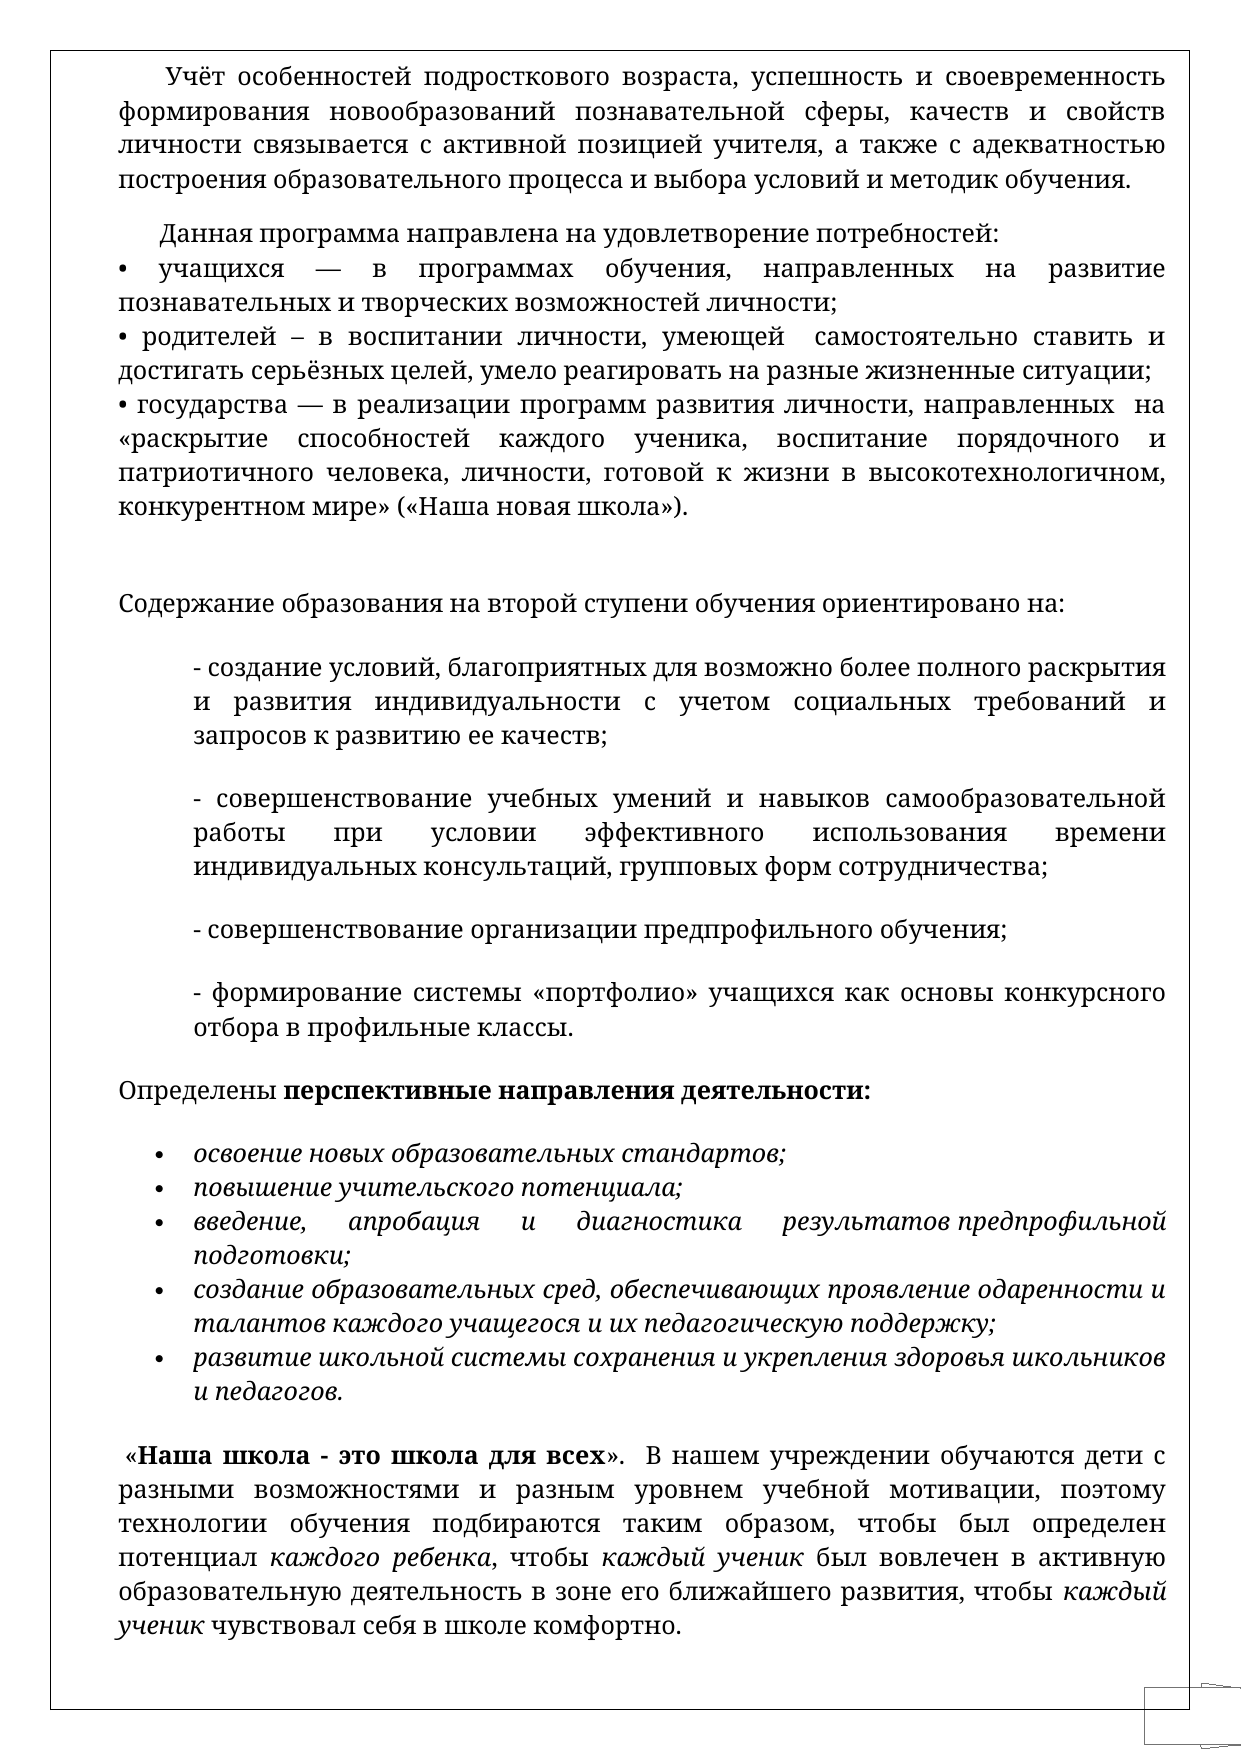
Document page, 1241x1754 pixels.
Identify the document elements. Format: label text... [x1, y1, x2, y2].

list повышение учительского потенциала; [156, 1170, 1167, 1204]
text - совершенствование организации предпрофильного обучения; [193, 912, 1167, 946]
list создание образовательных сред, обеспечивающих проявление одаренности и талантов каждого учащегося и их педагогическую поддержку; [156, 1272, 1167, 1340]
list развитие школьной системы сохранения и укрепления здоровья школьников и педагогов. [156, 1340, 1167, 1408]
text - создание условий, благоприятных для возможно более полного раскрытия и развития индивидуальности с учетом социальных требований и запросов к развитию ее качеств; [193, 649, 1167, 751]
text Содержание образования на второй ступени обучения ориентировано на: [118, 586, 1167, 620]
text Данная программа направлена на удовлетворение потребностей: [118, 216, 1167, 250]
text • государства — в реализации программ развития личности, направленных на «раскрытие способностей каждого ученика, воспитание порядочного и патриотичного человека, личности, готовой к жизни в высокотехнологичном, конкурентном мире» («Наша новая школа»). [118, 386, 1167, 523]
text «Наша школа - это школа для всех». В нашем учреждении обучаются дети с разными возможностями и разным уровнем учебной мотивации, поэтому технологии обучения подбираются таким образом, чтобы был определен потенциал каждого ребенка, чтобы каждый ученик был вовлечен в активную образовательную деятельность в зоне его ближайшего развития, чтобы каждый ученик чувствовал себя в школе комфортно. [118, 1437, 1167, 1642]
text Определены перспективные направления деятельности: [118, 1072, 1167, 1106]
list введение, апробация и диагностика результатов предпрофильной подготовки; [156, 1204, 1167, 1272]
text • родителей – в воспитании личности, умеющей самостоятельно ставить и достигать серьёзных целей, умело реагировать на разные жизненные ситуации; [118, 318, 1167, 386]
text • учащихся — в программах обучения, направленных на развитие познавательных и творческих возможностей личности; [118, 250, 1167, 318]
list освоение новых образовательных стандартов; [156, 1136, 1167, 1170]
text - формирование системы «портфолио» учащихся как основы конкурсного отбора в профильные классы. [193, 975, 1167, 1043]
text Учёт особенностей подросткового возраста, успешность и своевременность формирования новообразований познавательной сферы, качеств и свойств личности связывается с активной позицией учителя, а также с адекватностью построения образовательного процесса и выбора условий и методик обучения. [118, 59, 1167, 195]
text - совершенствование учебных умений и навыков самообразовательной работы при условии эффективного использования времени индивидуальных консультаций, групповых форм сотрудничества; [193, 781, 1167, 883]
